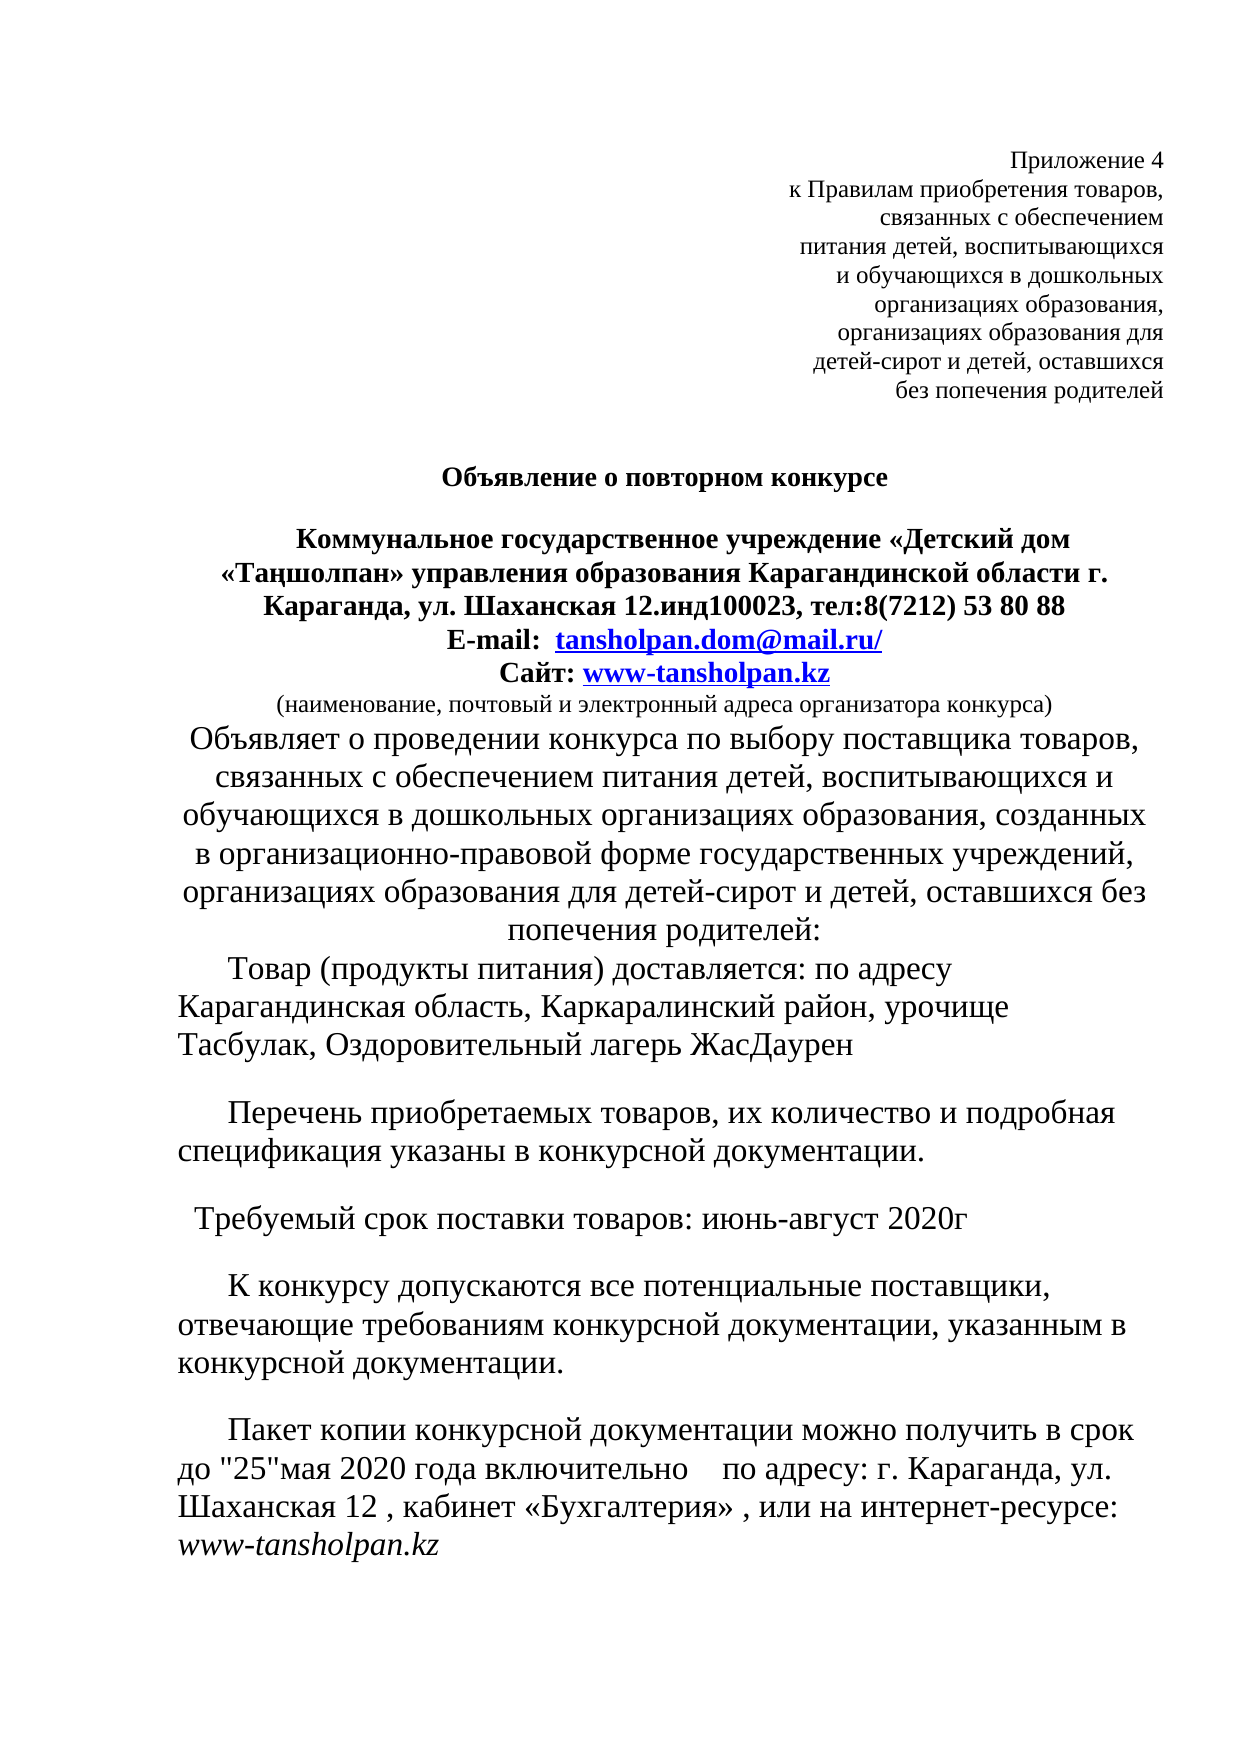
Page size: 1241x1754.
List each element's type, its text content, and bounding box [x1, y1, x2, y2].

text Сайт: www-tansholpan.kz [177, 656, 1152, 689]
text (наименование, почтовый и электронный адреса организатора конкурса) [177, 689, 1152, 718]
text организациях образования для детей-сирот и детей, оставшихся без попечения родителей: [177, 871, 1152, 948]
table_header Приложение 4 к Правилам приобретения товаров, связанных с обеспечением питания детей, воспитывающихся и обучающихся в дошкольных организациях образования, организациях образования для детей-сирот и детей, оставшихся без попечения родителей [176, 118, 1165, 431]
text Коммунальное государственное учреждение «Детский дом «Таңшолпан» управления образования Карагандинской области г. Караганда, ул. Шаханская 12.инд100023, тел:8(7212) 53 80 88 [177, 521, 1152, 622]
text К конкурсу допускаются все потенциальные поставщики, отвечающие требованиям конкурсной документации, указанным в конкурсной документации. [177, 1265, 1152, 1380]
text Требуемый срок поставки товаров: июнь-август 2020г [177, 1198, 1152, 1236]
text Объявляет о проведении конкурса по выбору поставщика товаров, [177, 718, 1152, 756]
text Товар (продукты питания) доставляется: по адресу Карагандинская область, Каркаралинский район, урочище Тасбулак, Оздоровительный лагерь ЖасДаурен [177, 948, 1152, 1063]
text E-mail: tansholpan.dom@mail.ru/ [177, 622, 1152, 656]
text связанных с обеспечением питания детей, воспитывающихся и обучающихся в дошкольных организациях образования, созданных в организационно-правовой форме государственных учреждений, [177, 756, 1152, 871]
text Объявление о повторном конкурсе [177, 460, 1152, 492]
text Перечень приобретаемых товаров, их количество и подробная спецификация указаны в конкурсной документации. [177, 1092, 1152, 1169]
text Пакет копии конкурсной документации можно получить в срок до "25"мая 2020 года включительно по адресу: г. Караганда, ул. Шаханская 12 , кабинет «Бухгалтерия» , или на интернет-ресурсе: www-tansholpan.kz [177, 1409, 1152, 1563]
